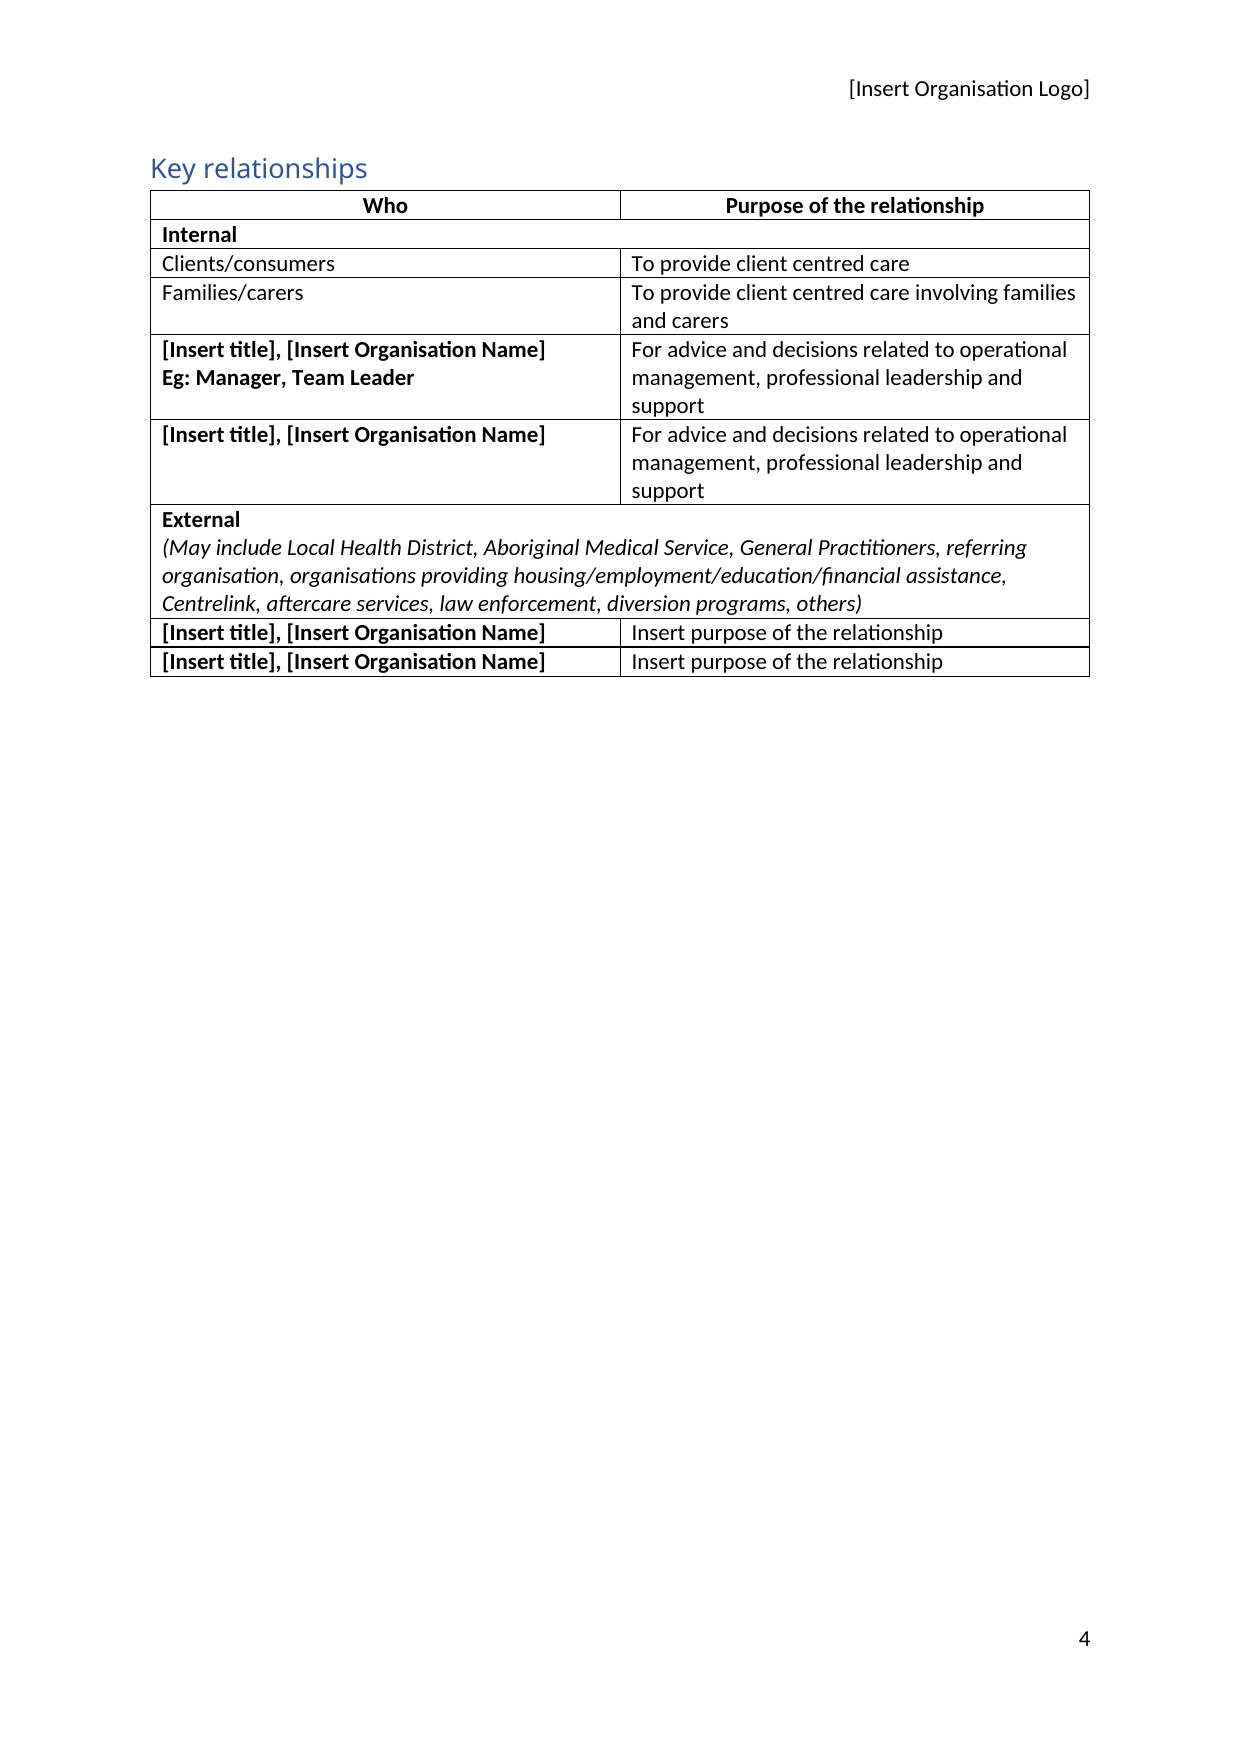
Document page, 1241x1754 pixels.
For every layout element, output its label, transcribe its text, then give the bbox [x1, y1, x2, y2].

table_cell Clients/consumers [151, 249, 620, 277]
table_cell Internal [151, 220, 1089, 248]
table_cell To provide client centred care [621, 249, 1089, 277]
table_cell Insert purpose of the relationship [621, 619, 1089, 646]
table_cell [Insert title], [Insert Organisation Name] [151, 619, 620, 646]
table_cell For advice and decisions related to operational management, professional leadership and support [621, 420, 1089, 504]
table_cell Families/carers [151, 278, 620, 334]
table_cell [Insert title], [Insert Organisation Name] [151, 648, 620, 676]
table_cell [Insert title], [Insert Organisation Name] [151, 420, 620, 504]
table_header Purpose of the relationship [621, 191, 1089, 219]
table_cell To provide client centred care involving families and carers [621, 278, 1089, 334]
table_cell For advice and decisions related to operational management, professional leadership and support [621, 335, 1089, 419]
table_header Who [151, 191, 620, 219]
table_cell Insert purpose of the relationship [621, 648, 1089, 676]
table_cell [Insert title], [Insert Organisation Name] Eg: Manager, Team Leader [151, 335, 620, 419]
table_cell External (May include Local Health District, Aboriginal Medical Service, General Practitioners, referring organisation, organisations providing housing/employment/education/financial assistance, Centrelink, aftercare services, law enforcement, diversion programs, others) [151, 505, 1089, 617]
subtitle Key relationships [150, 150, 1090, 187]
